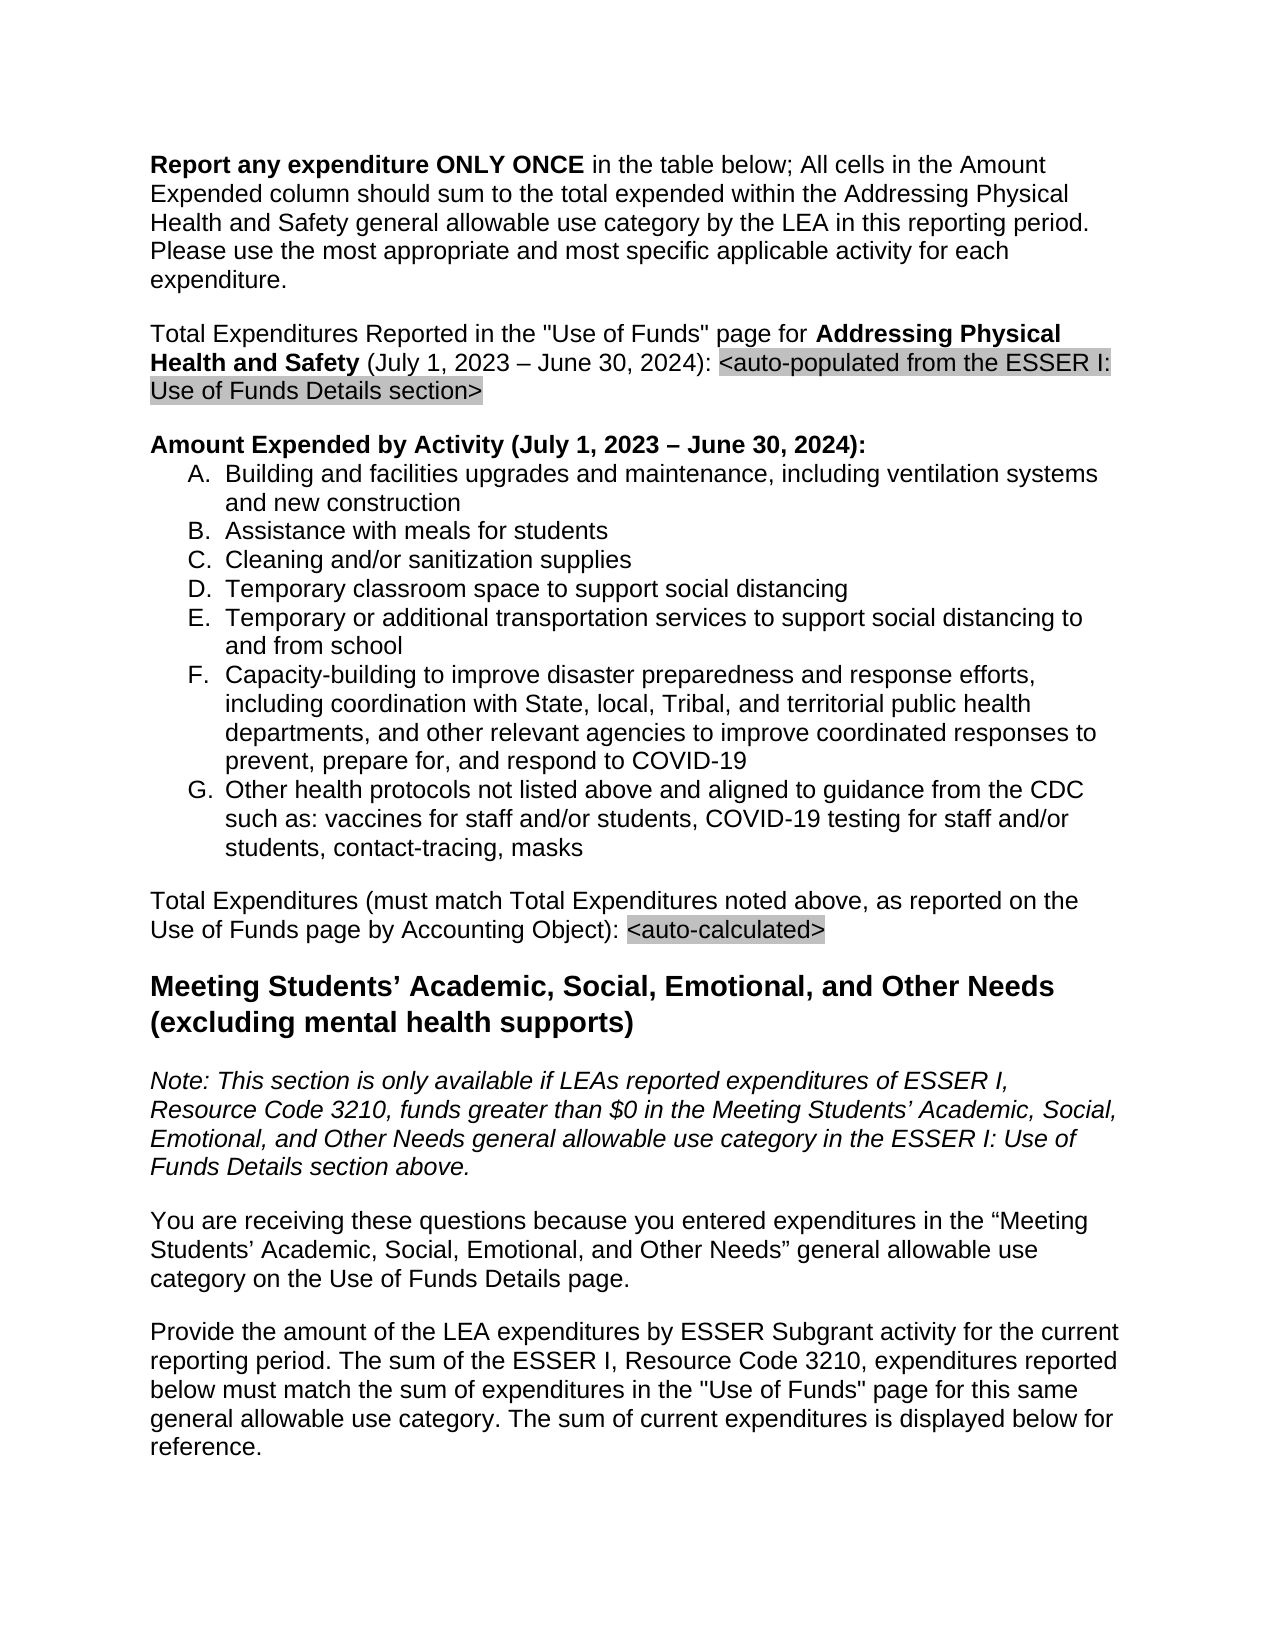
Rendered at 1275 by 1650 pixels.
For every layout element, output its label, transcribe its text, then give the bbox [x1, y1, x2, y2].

text Total Expenditures (must match Total Expenditures noted above, as reported on the Use of Funds page by Accounting Object): <auto-calculated> [150, 886, 1125, 944]
list Cleaning and/or sanitization supplies [187, 545, 1125, 574]
list Building and facilities upgrades and maintenance, including ventilation systems and new construction [187, 459, 1125, 516]
subtitle Meeting Students’ Academic, Social, Emotional, and Other Needs (excluding mental health supports) [150, 969, 1125, 1038]
text You are receiving these questions because you entered expenditures in the “Meeting Students’ Academic, Social, Emotional, and Other Needs” general allowable use category on the Use of Funds Details page. [150, 1206, 1125, 1292]
text Amount Expended by Activity (July 1, 2023 – June 30, 2024): [150, 430, 1125, 459]
list Capacity-building to improve disaster preparedness and response efforts, including coordination with State, local, Tribal, and territorial public health departments, and other relevant agencies to improve coordinated responses to prevent, prepare for, and respond to COVID-19 [187, 660, 1125, 775]
list Temporary classroom space to support social distancing [187, 574, 1125, 602]
list Other health protocols not listed above and aligned to guidance from the CDC such as: vaccines for staff and/or students, COVID-19 testing for staff and/or students, contact-tracing, masks [187, 775, 1125, 861]
text Provide the amount of the LEA expenditures by ESSER Subgrant activity for the current reporting period. The sum of the ESSER I, Resource Code 3210, expenditures reported below must match the sum of expenditures in the "Use of Funds" page for this same general allowable use category. The sum of current expenditures is displayed below for reference. [150, 1317, 1125, 1461]
list Assistance with meals for students [187, 516, 1125, 545]
text Report any expenditure ONLY ONCE in the table below; All cells in the Amount Expended column should sum to the total expended within the Addressing Physical Health and Safety general allowable use category by the LEA in this reporting period. Please use the most appropriate and most specific applicable activity for each expenditure. [150, 150, 1125, 294]
text Note: This section is only available if LEAs reported expenditures of ESSER I, Resource Code 3210, funds greater than $0 in the Meeting Students’ Academic, Social, Emotional, and Other Needs general allowable use category in the ESSER I: Use of Funds Details section above. [150, 1066, 1125, 1181]
list Temporary or additional transportation services to support social distancing to and from school [187, 602, 1125, 660]
text Total Expenditures Reported in the "Use of Funds" page for Addressing Physical Health and Safety (July 1, 2023 – June 30, 2024): <auto-populated from the ESSER I: Use of Funds Details section> [150, 319, 1125, 405]
